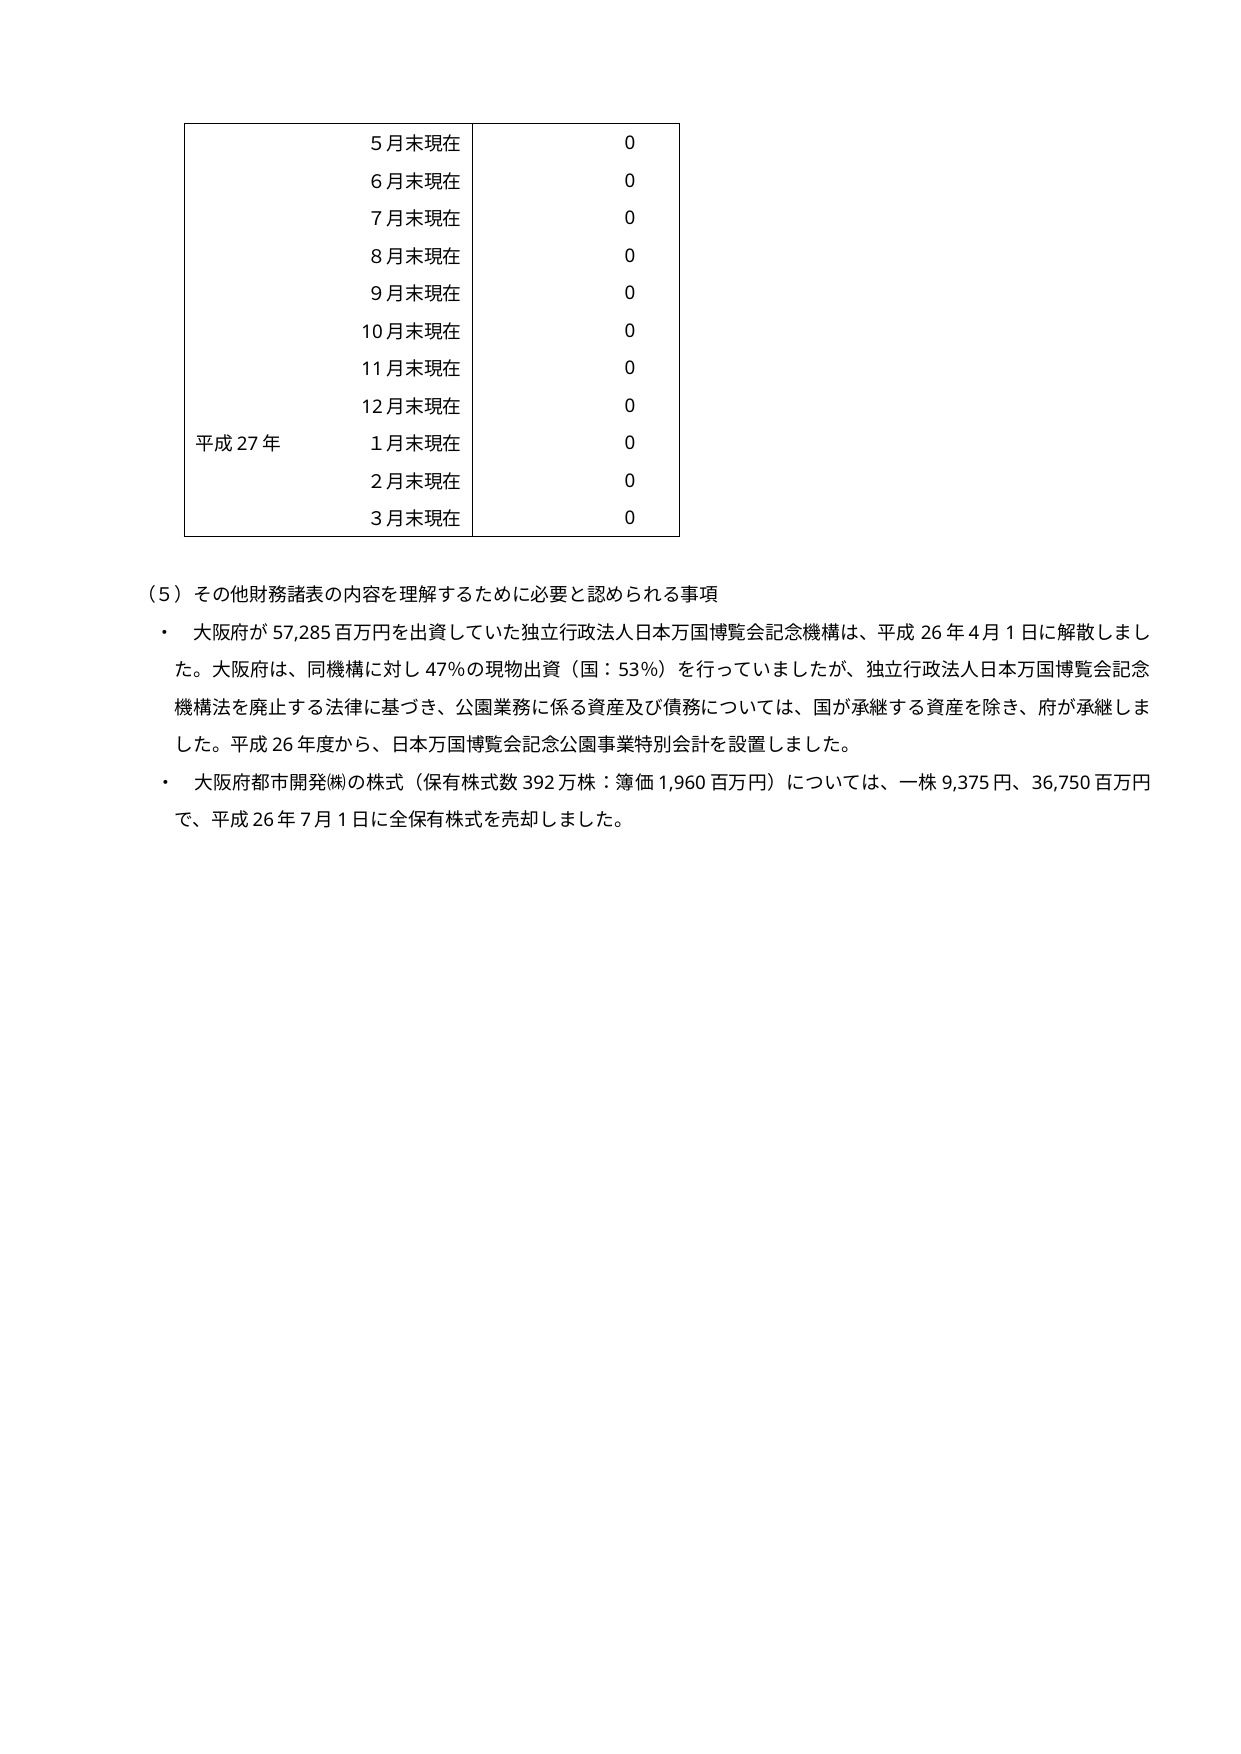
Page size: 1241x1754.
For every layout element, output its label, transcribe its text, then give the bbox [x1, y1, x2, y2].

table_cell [473, 124, 679, 536]
table_cell 平成26年 平成27年 [185, 124, 316, 536]
text ・ 大阪府が57,285百万円を出資していた独立行政法人日本万国博覧会記念機構は、平成26年4月1日に解散しました。大阪府は、同機構に対し47％の現物出資（国：53％）を行っていましたが、独立行政法人日本万国博覧会記念機構法を廃止する法律に基づき、公園業務に係る資産及び債務については、国が承継する資産を除き、府が承継しました。平成26年度から、日本万国博覧会記念公園事業特別会計を設置しました。 [118, 612, 1152, 762]
text ・ 大阪府都市開発㈱の株式（保有株式数392万株：簿価1,960百万円）については、一株9,375円、36,750百万円で、平成26年7月1日に全保有株式を売却しました。 [118, 762, 1152, 837]
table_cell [317, 124, 472, 536]
text （５）その他財務諸表の内容を理解するために必要と認められる事項 [118, 575, 1152, 612]
